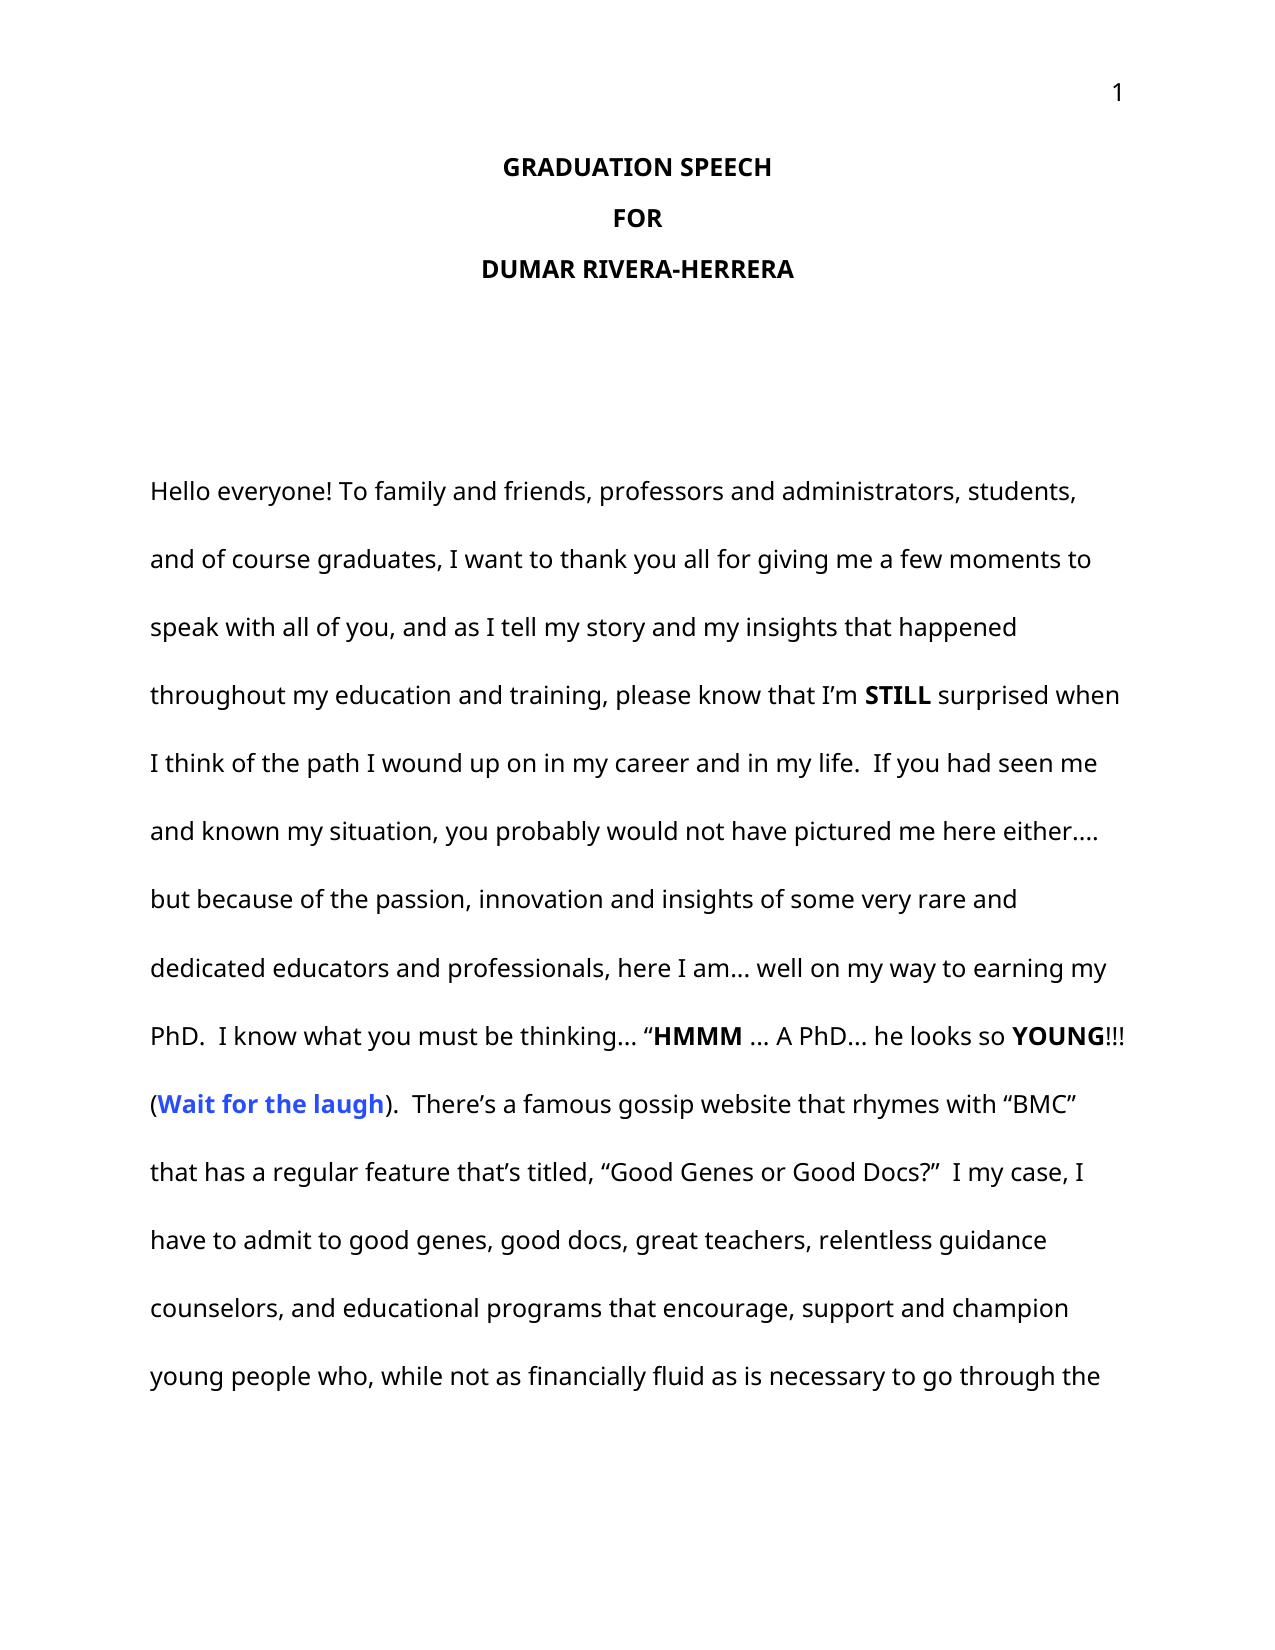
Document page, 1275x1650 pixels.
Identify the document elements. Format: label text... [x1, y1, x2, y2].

text DUMAR RIVERA-HERRERA [150, 252, 1125, 286]
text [150, 473, 1125, 1393]
text GRADUATION SPEECH [150, 150, 1125, 184]
text FOR [150, 201, 1125, 235]
